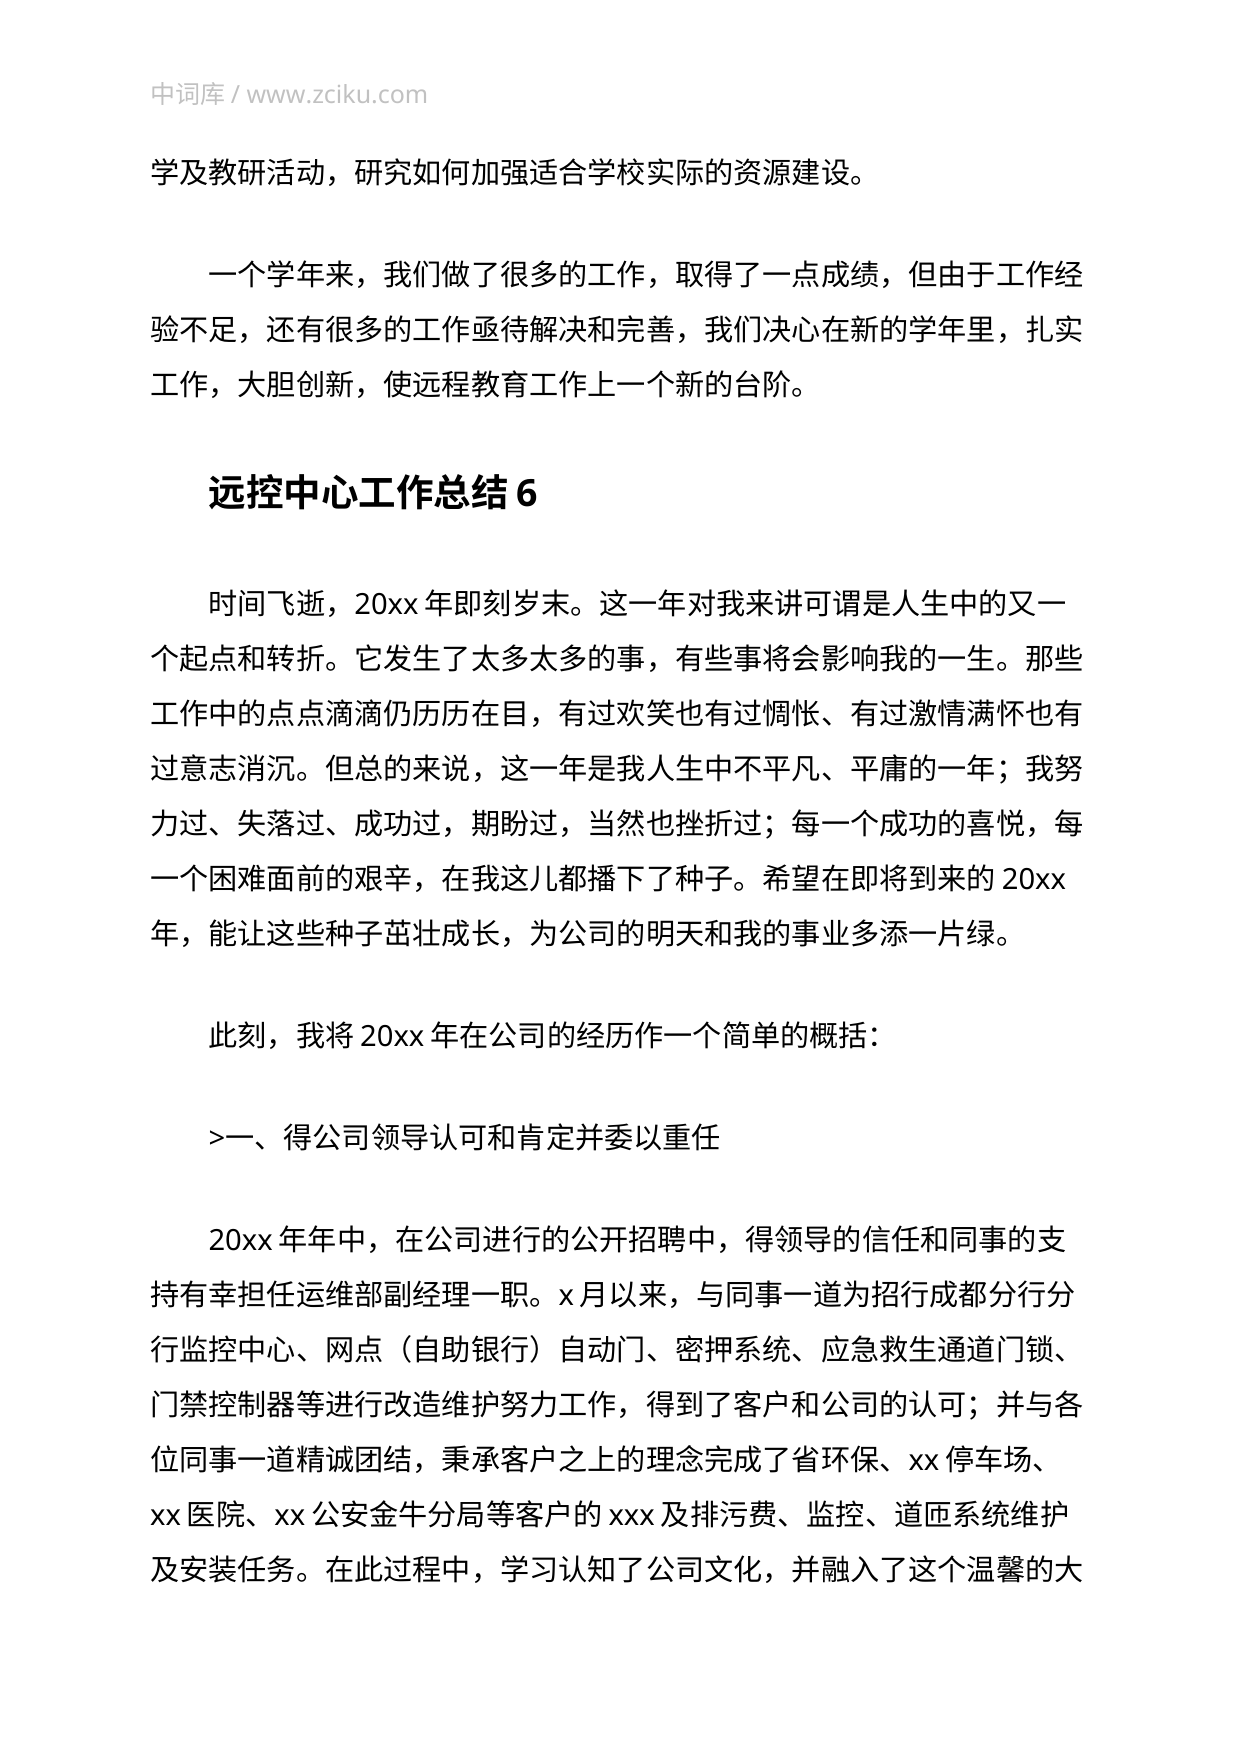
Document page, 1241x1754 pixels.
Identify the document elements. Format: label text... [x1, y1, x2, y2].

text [150, 150, 1090, 192]
text 远控中心工作总结6 [150, 463, 1090, 518]
text >一、得公司领导认可和肯定并委以重任 [150, 1114, 1090, 1157]
text 一个学年来，我们做了很多的工作，取得了一点成绩，但由于工作经验不足，还有很多的工作亟待解决和完善，我们决心在新的学年里，扎实工作，大胆创新，使远程教育工作上一个新的台阶。 [150, 252, 1090, 404]
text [150, 1216, 1090, 1588]
text 此刻，我将20xx年在公司的经历作一个简单的概括： [150, 1012, 1090, 1055]
text 时间飞逝，20xx年即刻岁末。这一年对我来讲可谓是人生中的又一个起点和转折。它发生了太多太多的事，有些事将会影响我的一生。那些工作中的点点滴滴仍历历在目，有过欢笑也有过惆怅、有过激情满怀也有过意志消沉。但总的来说，这一年是我人生中不平凡、平庸的一年；我努力过、失落过、成功过，期盼过，当然也挫折过；每一个成功的喜悦，每一个困难面前的艰辛，在我这儿都播下了种子。希望在即将到来的20xx年，能让这些种子茁壮成长，为公司的明天和我的事业多添一片绿。 [150, 581, 1090, 953]
